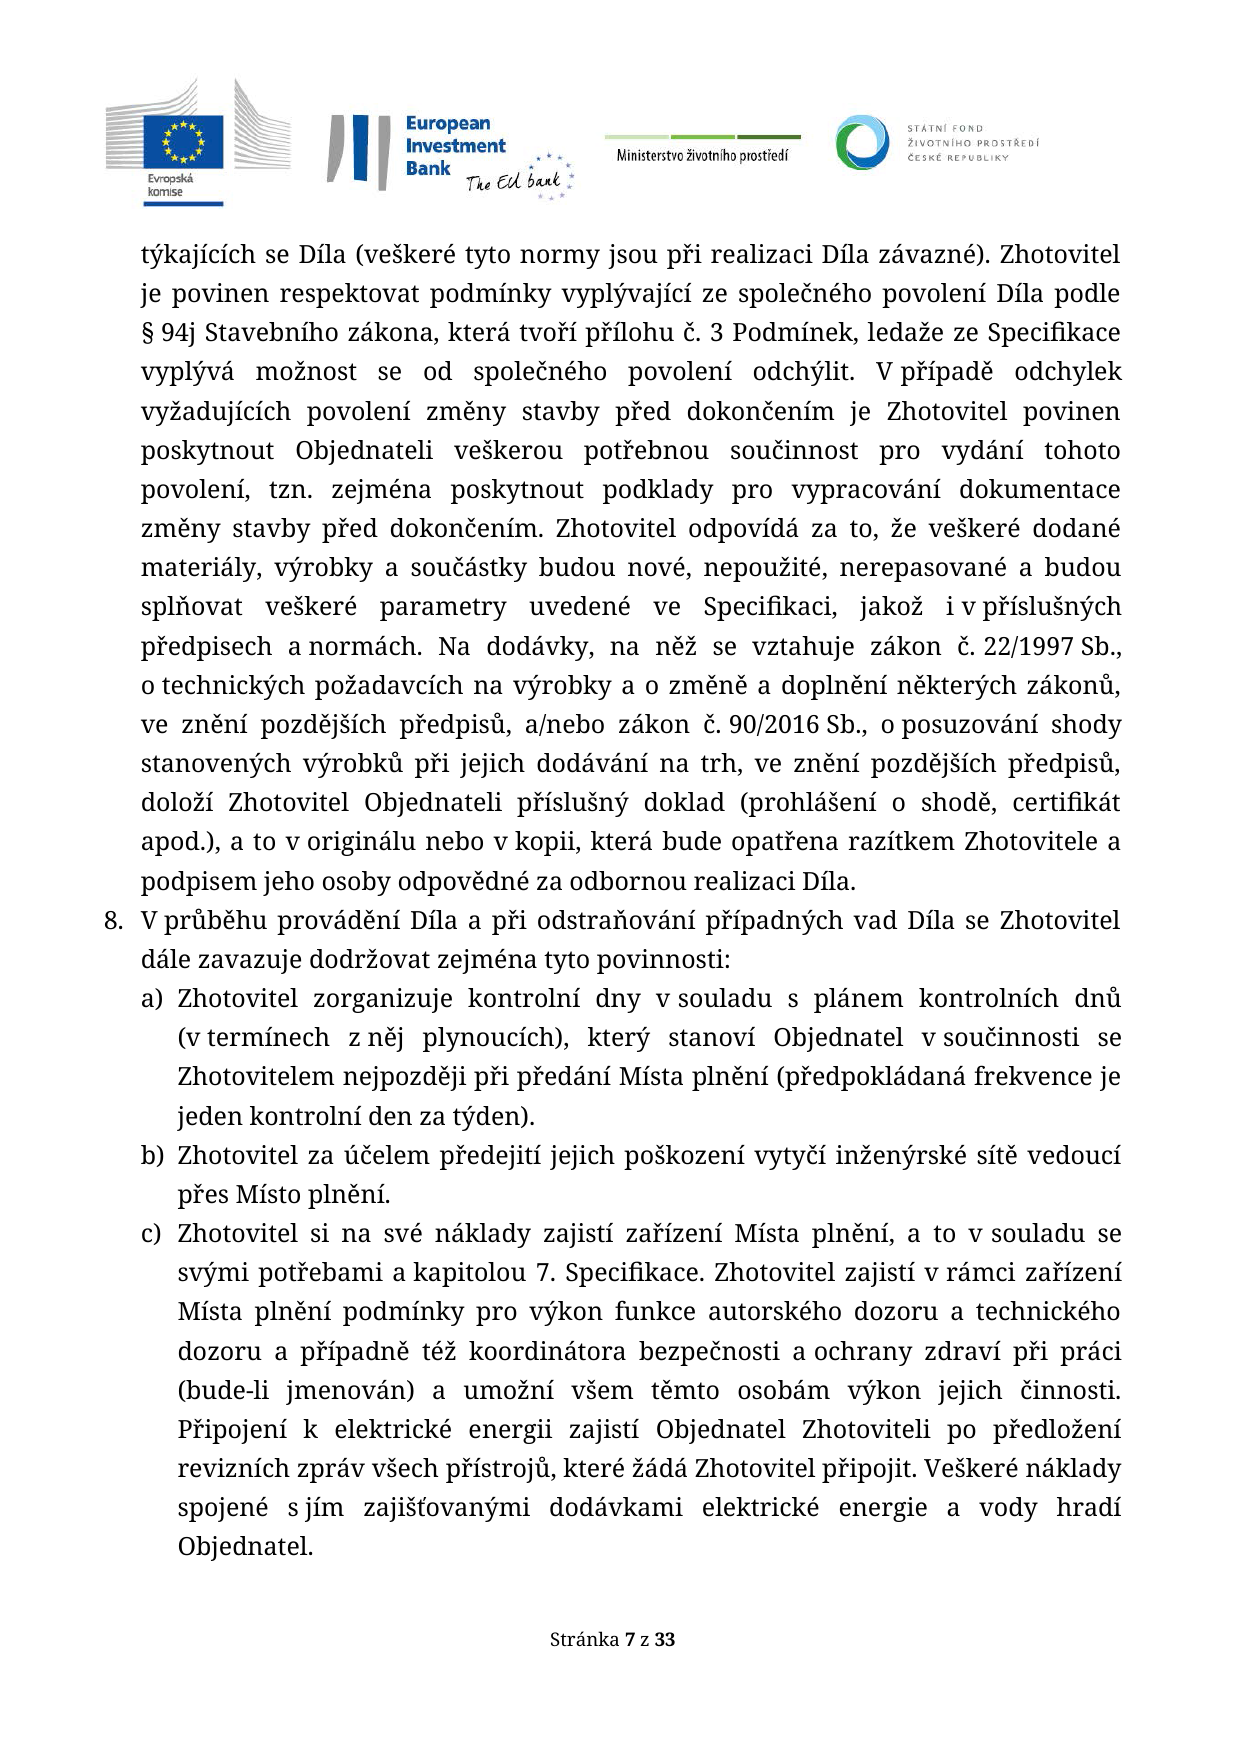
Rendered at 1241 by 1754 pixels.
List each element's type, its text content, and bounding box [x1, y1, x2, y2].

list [103, 236, 1122, 897]
list Zhotovitel zorganizuje kontrolní dny v souladu s plánem kontrolních dnů (v termínech z něj plynoucích), který stanoví Objednatel v součinnosti se Zhotovitelem nejpozději při předání Místa plnění (předpokládaná frekvence je jeden kontrolní den za týden). [141, 981, 1122, 1132]
list V průběhu provádění Díla a při odstraňování případných vad Díla se Zhotovitel dále zavazuje dodržovat zejména tyto povinnosti: [103, 902, 1122, 976]
list Zhotovitel za účelem předejití jejich poškození vytyčí inženýrské sítě vedoucí přes Místo plnění. [141, 1137, 1122, 1211]
list Zhotovitel si na své náklady zajistí zařízení Místa plnění, a to v souladu se svými potřebami a kapitolou 7. Specifikace. Zhotovitel zajistí v rámci zařízení Místa plnění podmínky pro výkon funkce autorského dozoru a technického dozoru a případně též koordinátora bezpečnosti a ochrany zdraví při práci (bude-li jmenován) a umožní všem těmto osobám výkon jejich činnosti. Připojení k elektrické energii zajistí Objednatel Zhotoviteli po předložení revizních zpráv všech přístrojů, které žádá Zhotovitel připojit. Veškeré náklady spojené s jím zajišťovanými dodávkami elektrické energie a vody hradí Objednatel. [141, 1216, 1122, 1563]
